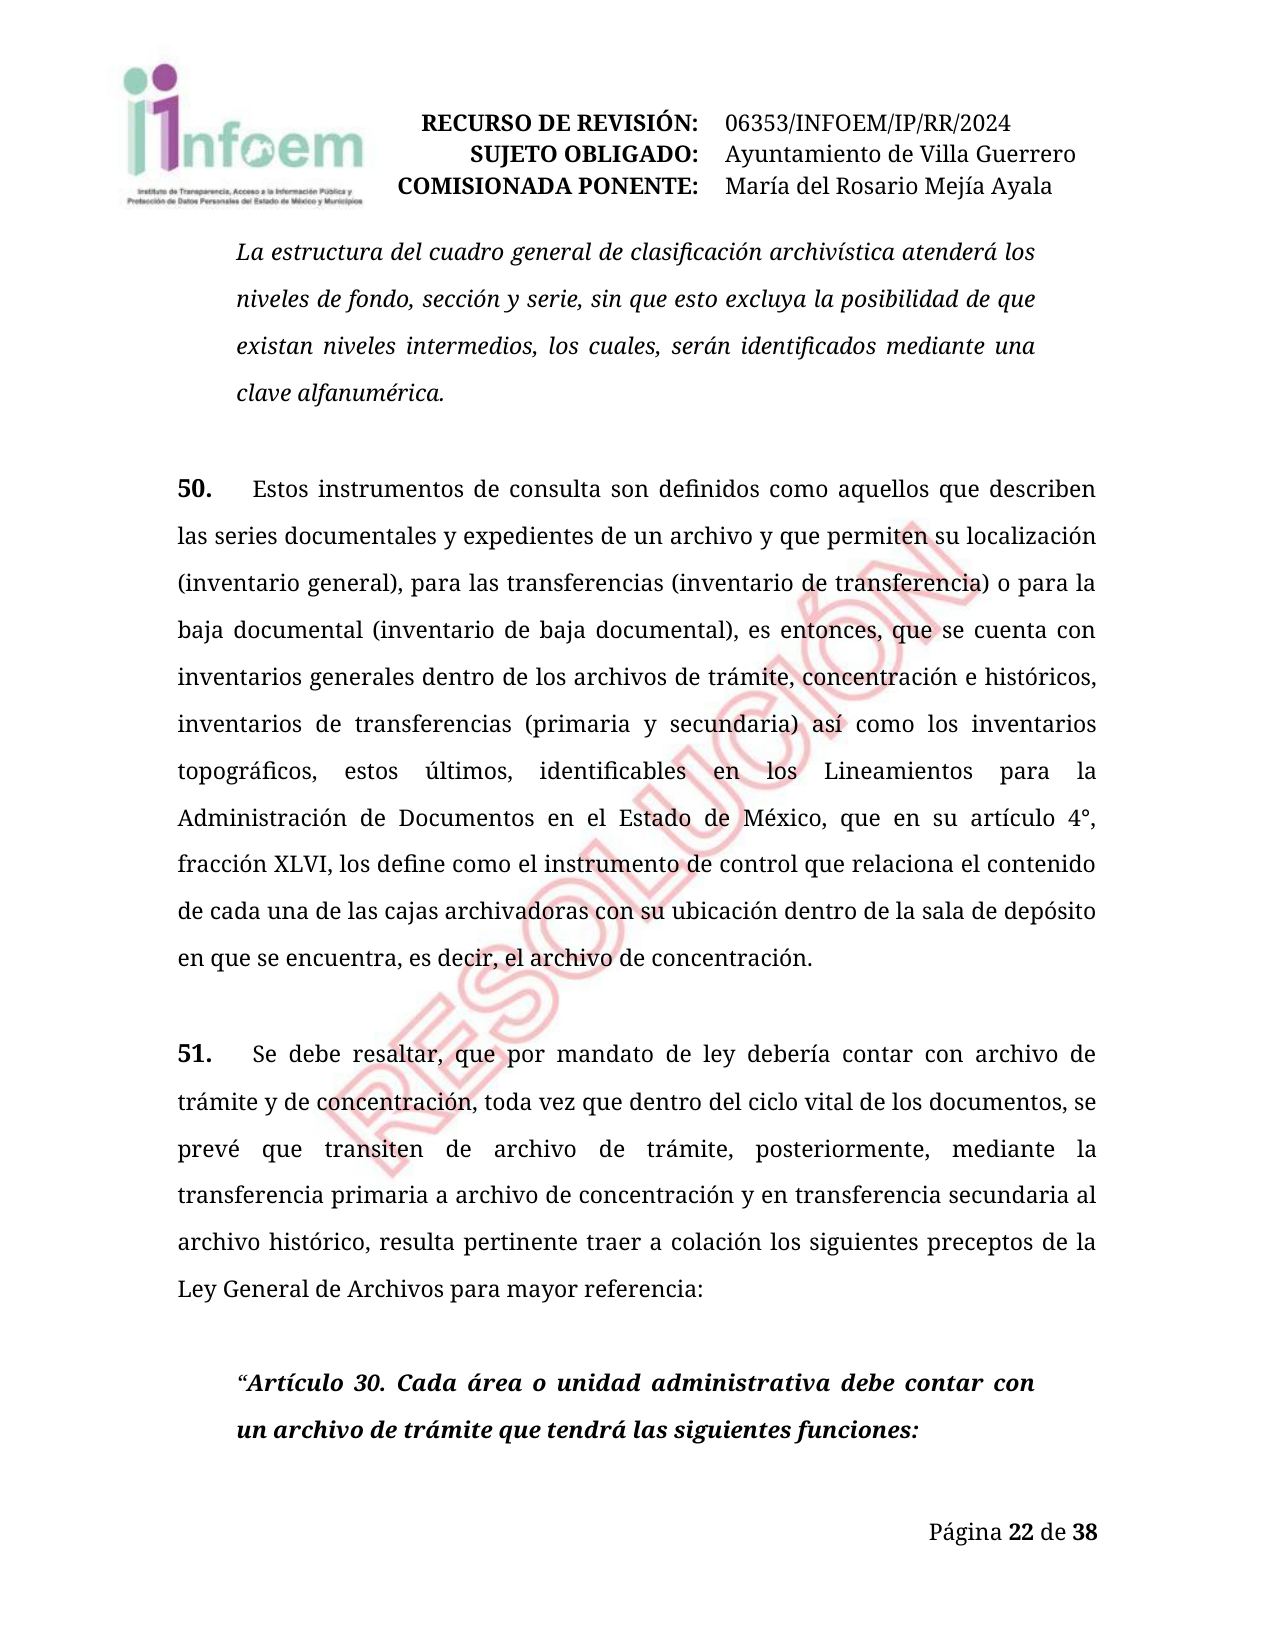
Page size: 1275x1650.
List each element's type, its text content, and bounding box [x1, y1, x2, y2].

list Estos instrumentos de consulta son definidos como aquellos que describen las series documentales y expedientes de un archivo y que permiten su localización (inventario general), para las transferencias (inventario de transferencia) o para la baja documental (inventario de baja documental), es entonces, que se cuenta con inventarios generales dentro de los archivos de trámite, concentración e históricos, inventarios de transferencias (primaria y secundaria) así como los inventarios topográficos, estos últimos, identificables en los Lineamientos para la Administración de Documentos en el Estado de México, que en su artículo 4°, fracción XLVI, los define como el instrumento de control que relaciona el contenido de cada una de las cajas archivadoras con su ubicación dentro de la sala de depósito en que se encuentra, es decir, el archivo de concentración. [177, 471, 1098, 973]
picture [5, 5, 1268, 1649]
list “Artículo 30. Cada área o unidad administrativa debe contar con un archivo de trámite que tendrá las siguientes funciones: [236, 1367, 1039, 1445]
list La estructura del cuadro general de clasificación archivística atenderá los niveles de fondo, sección y serie, sin que esto excluya la posibilidad de que existan niveles intermedios, los cuales, serán identificados mediante una clave alfanumérica. [236, 236, 1039, 408]
list Se debe resaltar, que por mandato de ley debería contar con archivo de trámite y de concentración, toda vez que dentro del ciclo vital de los documentos, se prevé que transiten de archivo de trámite, posteriormente, mediante la transferencia primaria a archivo de concentración y en transferencia secundaria al archivo histórico, resulta pertinente traer a colación los siguientes preceptos de la Ley General de Archivos para mayor referencia: [177, 1036, 1098, 1304]
